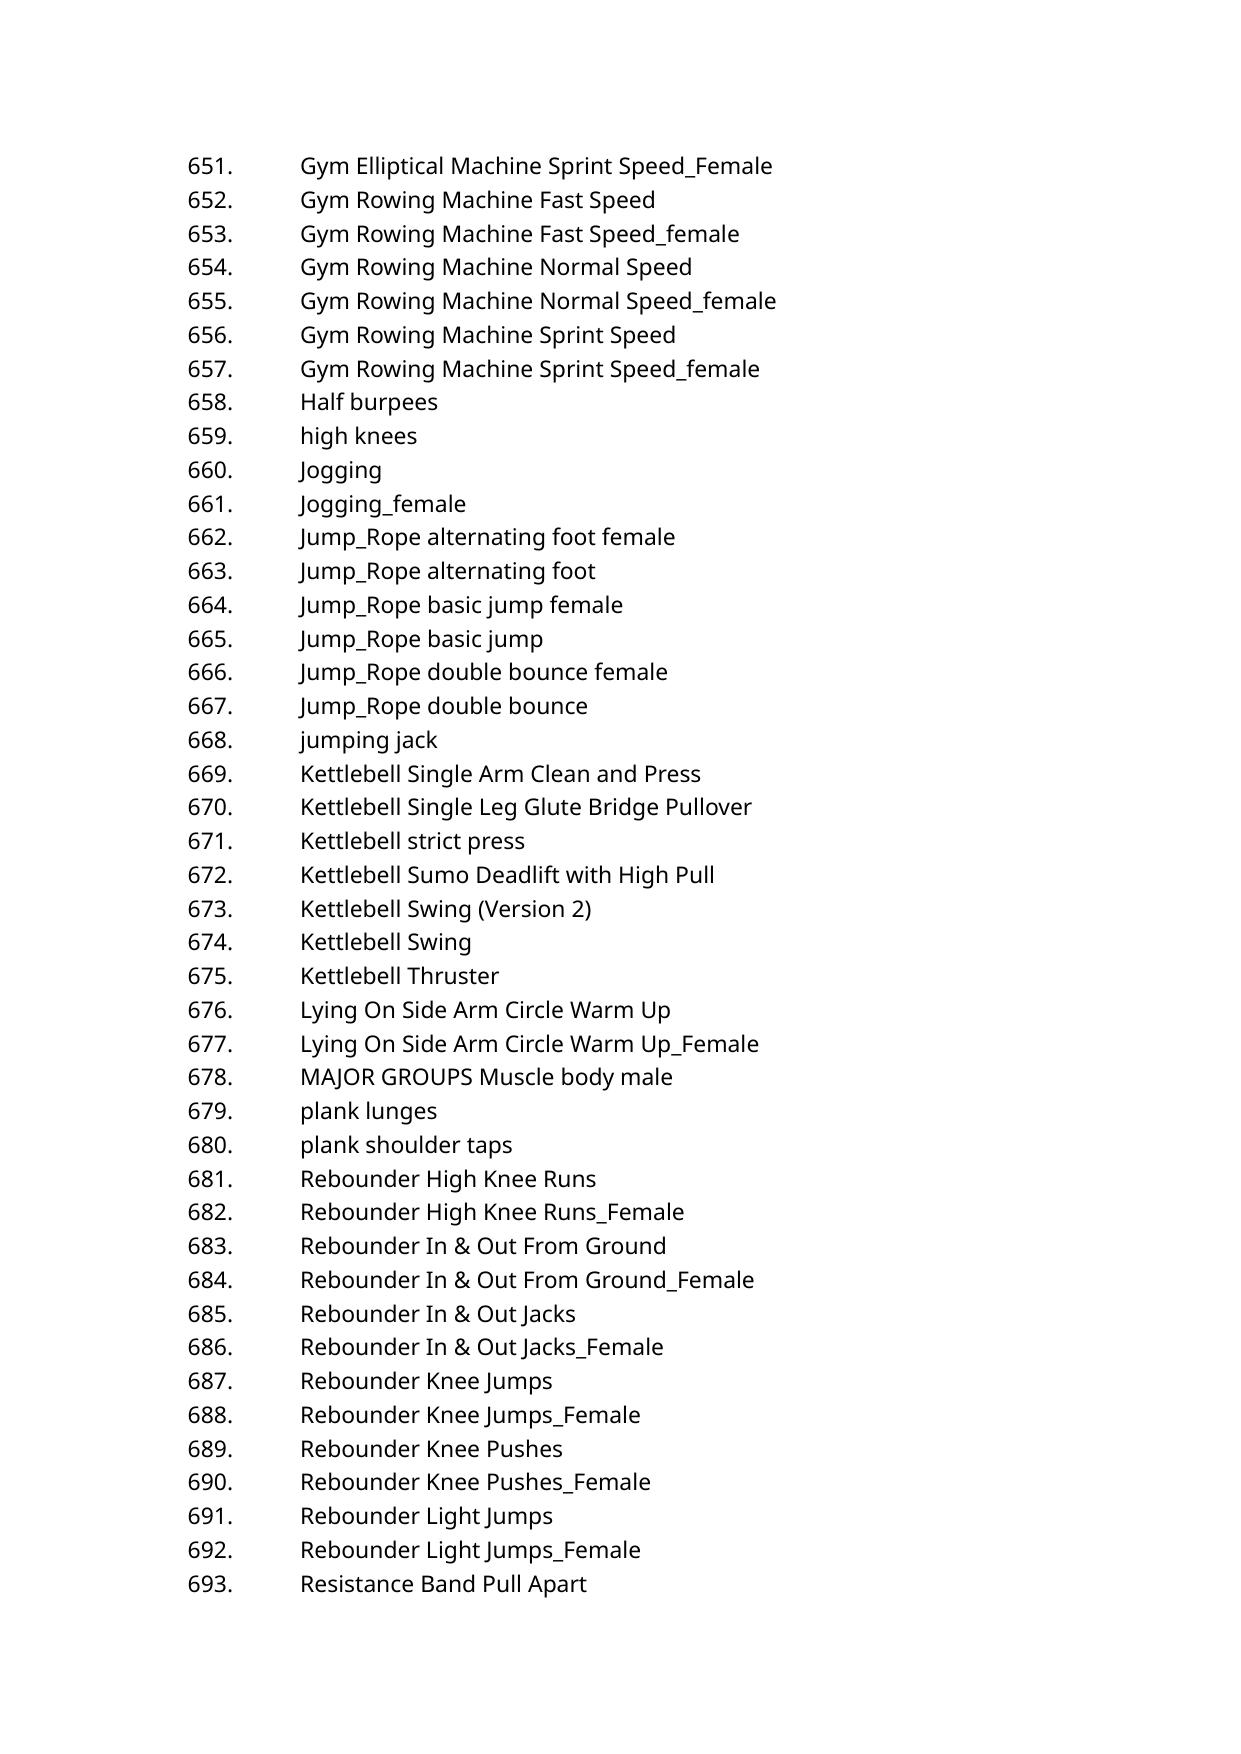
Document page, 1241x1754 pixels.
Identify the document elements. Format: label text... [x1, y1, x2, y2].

list jumping jack [187, 724, 1090, 755]
list Rebounder Light Jumps_Female [187, 1534, 1090, 1565]
list Gym Elliptical Machine Sprint Speed_Female [187, 150, 1090, 181]
list Rebounder Knee Jumps [187, 1365, 1090, 1396]
list Jogging [187, 454, 1090, 485]
list Gym Rowing Machine Normal Speed_female [187, 285, 1090, 316]
list Rebounder High Knee Runs [187, 1162, 1090, 1194]
list plank shoulder taps [187, 1129, 1090, 1160]
list Rebounder In & Out From Ground [187, 1230, 1090, 1261]
list Gym Rowing Machine Sprint Speed_female [187, 352, 1090, 384]
list Kettlebell Single Arm Clean and Press [187, 757, 1090, 789]
list high knees [187, 420, 1090, 451]
list Rebounder Knee Pushes [187, 1432, 1090, 1464]
list Kettlebell Swing [187, 926, 1090, 957]
list Gym Rowing Machine Sprint Speed [187, 319, 1090, 350]
list Jump_Rope double bounce female [187, 656, 1090, 687]
list Jump_Rope alternating foot [187, 555, 1090, 586]
list Jump_Rope basic jump female [187, 589, 1090, 620]
list Jump_Rope alternating foot female [187, 521, 1090, 552]
list Half burpees [187, 386, 1090, 417]
list Gym Rowing Machine Fast Speed [187, 184, 1090, 215]
list Lying On Side Arm Circle Warm Up [187, 994, 1090, 1025]
list Rebounder In & Out From Ground_Female [187, 1264, 1090, 1295]
list Rebounder Knee Jumps_Female [187, 1399, 1090, 1430]
list Rebounder High Knee Runs_Female [187, 1196, 1090, 1227]
list Kettlebell strict press [187, 825, 1090, 856]
list plank lunges [187, 1095, 1090, 1126]
list Rebounder In & Out Jacks_Female [187, 1331, 1090, 1362]
list Jogging_female [187, 487, 1090, 519]
list Kettlebell Single Leg Glute Bridge Pullover [187, 791, 1090, 822]
list Rebounder In & Out Jacks [187, 1297, 1090, 1329]
list Jump_Rope basic jump [187, 622, 1090, 654]
list Lying On Side Arm Circle Warm Up_Female [187, 1027, 1090, 1059]
list Gym Rowing Machine Normal Speed [187, 251, 1090, 282]
list Gym Rowing Machine Fast Speed_female [187, 217, 1090, 249]
list Rebounder Light Jumps [187, 1500, 1090, 1531]
list Rebounder Knee Pushes_Female [187, 1466, 1090, 1497]
list Resistance Band Pull Apart [187, 1567, 1090, 1599]
list Jump_Rope double bounce [187, 690, 1090, 721]
list MAJOR GROUPS Muscle body male [187, 1061, 1090, 1092]
list Kettlebell Sumo Deadlift with High Pull [187, 859, 1090, 890]
list Kettlebell Swing (Version 2) [187, 892, 1090, 924]
list Kettlebell Thruster [187, 960, 1090, 991]
